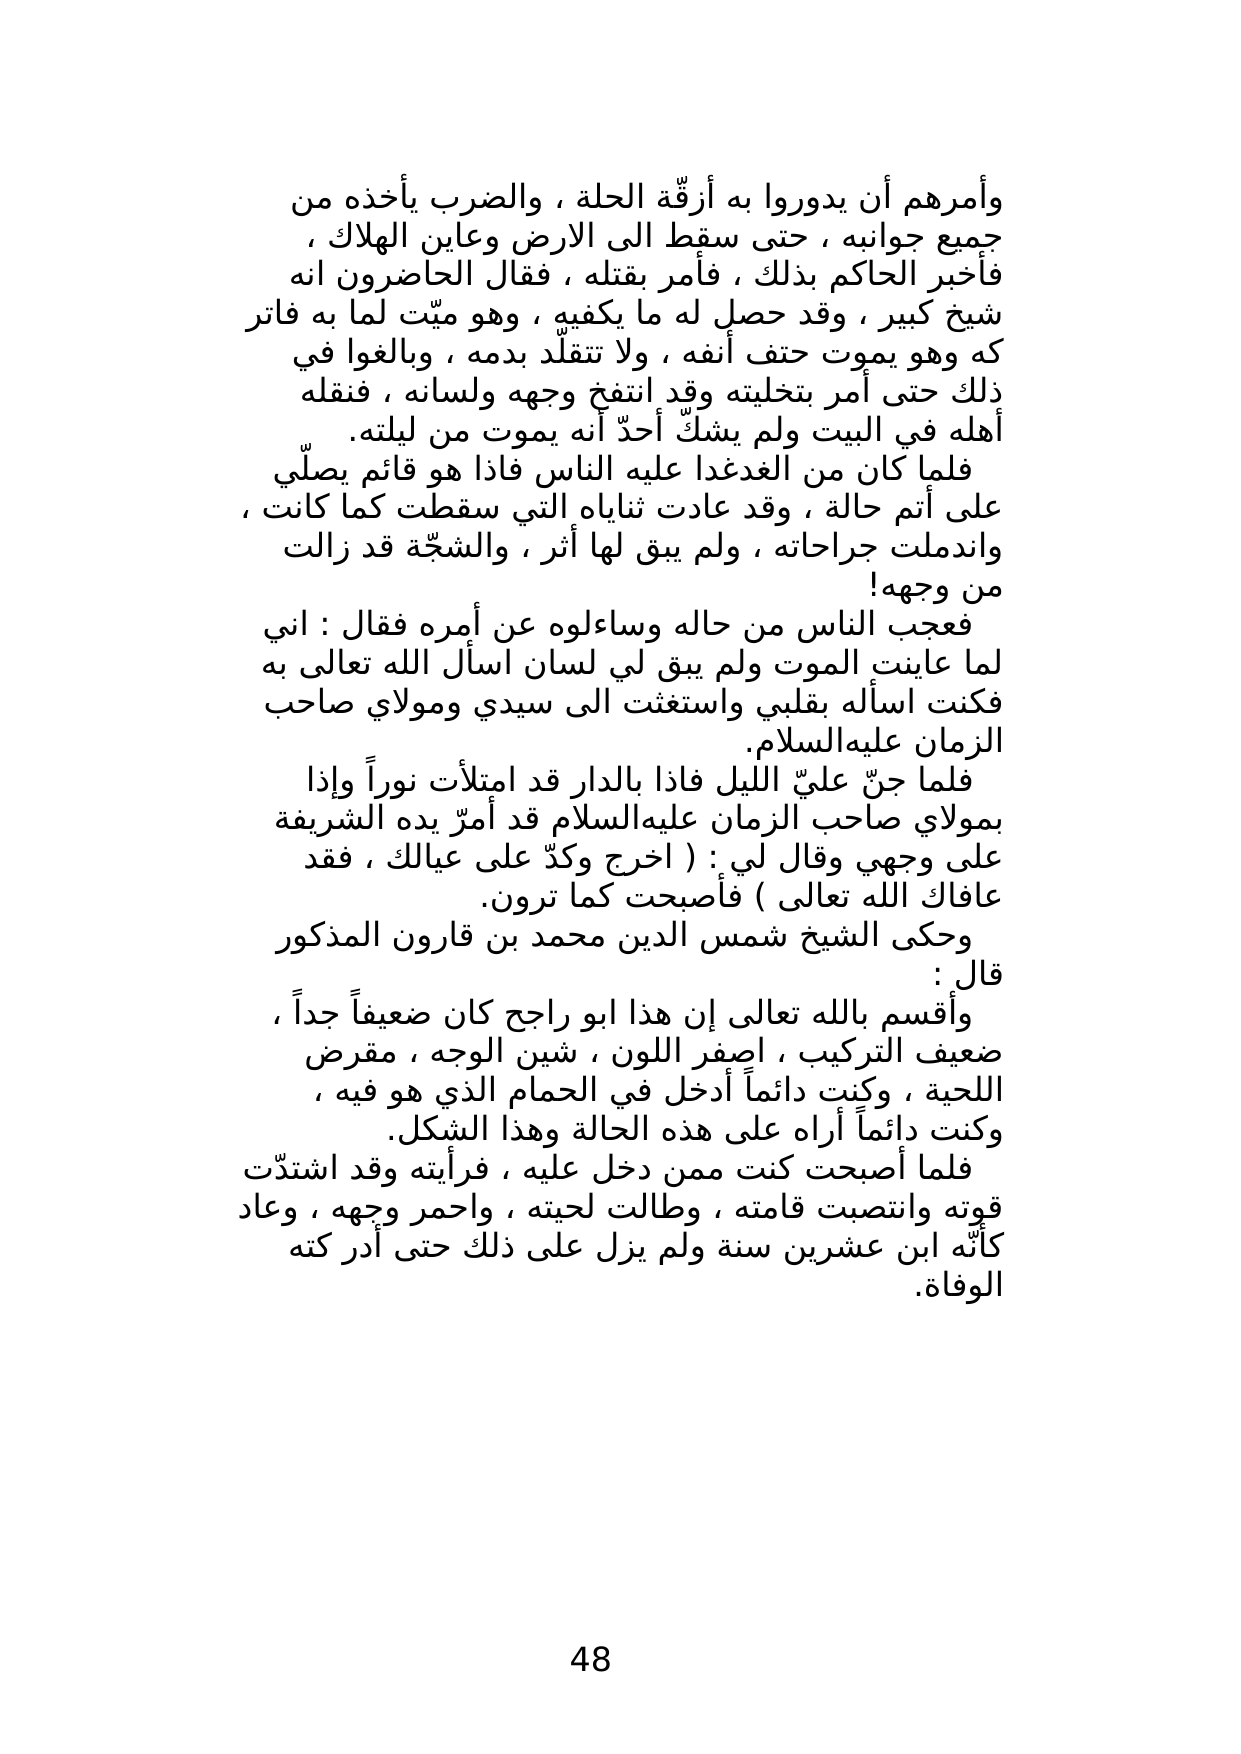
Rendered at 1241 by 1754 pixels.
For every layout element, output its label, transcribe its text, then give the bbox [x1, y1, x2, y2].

text وحكى الشيخ شمس الدين محمد بن قارون المذكور قال : [236, 915, 1004, 993]
text وأقسم بالله تعالى إن هذا ابو راجح كان ضعيفاً جداً ، ضعيف التركيب ، اصفر اللون ، شين الوجه ، مقرض اللحية ، وكنت دائماً أدخل في الحمام الذي هو فيه ، وكنت دائماً أراه على هذه الحالة وهذا الشكل. [236, 993, 1004, 1148]
text وأمرهم أن يدوروا به أزقّة الحلة ، والضرب يأخذه من جميع جوانبه ، حتى سقط الى الارض وعاين الهلاك ، فأخبر الحاكم بذلك ، فأمر بقتله ، فقال الحاضرون انه شيخ كبير ، وقد حصل له ما يكفيه ، وهو ميّت لما به فاتر كه وهو يموت حتف أنفه ، ولا تتقلّد بدمه ، وبالغوا في ذلك حتى أمر بتخليته وقد انتفخ وجهه ولسانه ، فنقله أهله في البيت ولم يشكّ أحدّ أنه يموت من ليلته. [236, 177, 1004, 449]
text فلما كان من الغدغدا عليه الناس فاذا هو قائم يصلّي على أتم حالة ، وقد عادت ثناياه التي سقطت كما كانت ، واندملت جراحاته ، ولم يبق لها أثر ، والشجّة قد زالت من وجهه! [236, 449, 1004, 604]
text فعجب الناس من حاله وساءلوه عن أمره فقال : اني لما عاينت الموت ولم يبق لي لسان اسأل الله تعالى به فكنت اسأله بقلبي واستغثت الى سيدي ومولاي صاحب الزمان عليه‌السلام. [236, 604, 1004, 760]
text فلما أصبحت كنت ممن دخل عليه ، فرأيته وقد اشتدّت قوته وانتصبت قامته ، وطالت لحيته ، واحمر وجهه ، وعاد كأنّه ابن عشرين سنة ولم يزل على ذلك حتى أدر كته الوفاة. [236, 1148, 1004, 1304]
text فلما جنّ عليّ الليل فاذا بالدار قد امتلأت نوراً وإذا بمولاي صاحب الزمان عليه‌السلام قد أمرّ يده الشريفة على وجهي وقال لي : ( اخرج وكدّ على عيالك ، فقد عافاك الله تعالى ) فأصبحت كما ترون. [236, 760, 1004, 915]
